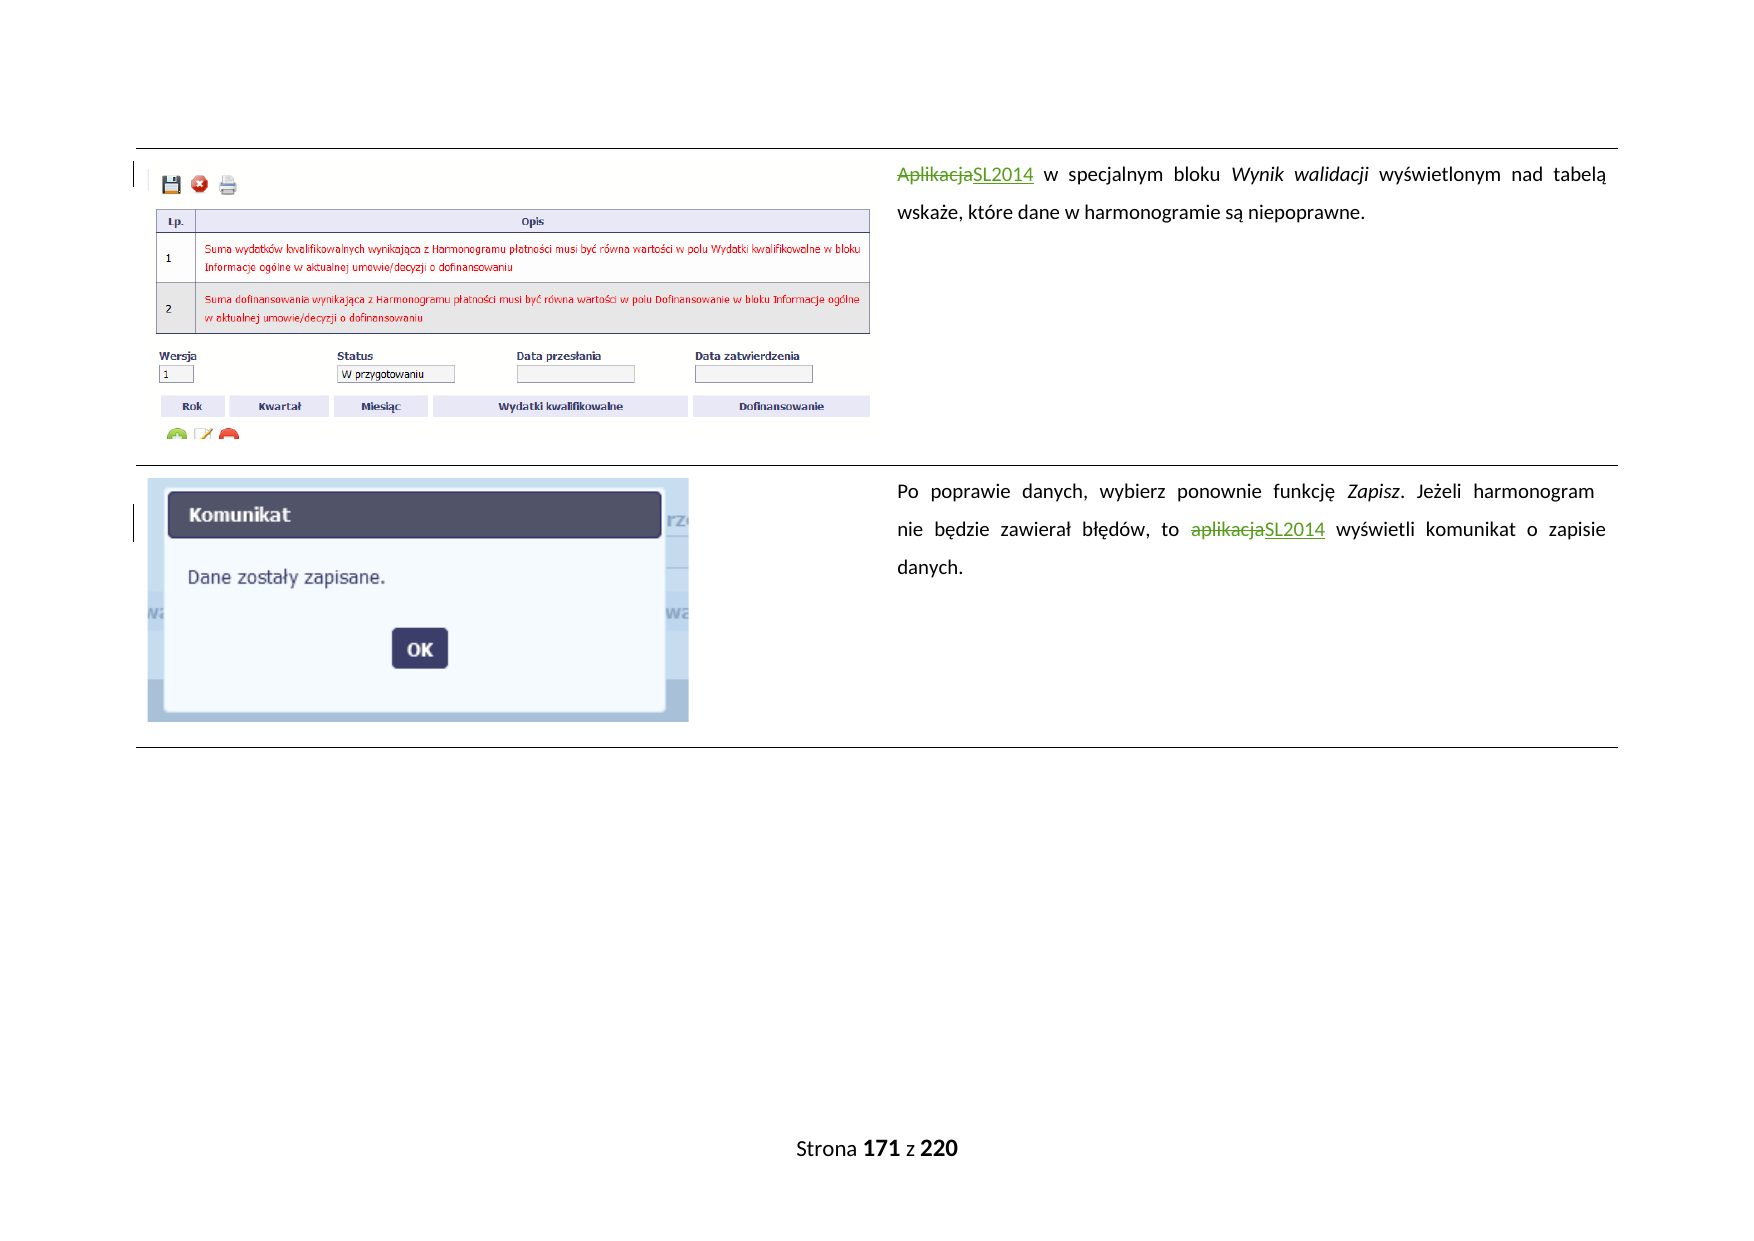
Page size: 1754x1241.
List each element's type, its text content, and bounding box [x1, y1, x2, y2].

table_cell [136, 466, 886, 747]
table_cell [136, 149, 886, 464]
table_cell w specjalnym bloku Wynik walidacji wyświetlonym nad tabelą wskaże, które dane w harmonogramie są niepoprawne. [886, 149, 1618, 464]
picture [147, 478, 689, 722]
picture [147, 161, 879, 439]
table_cell Po poprawie danych, wybierz ponownie funkcję Zapisz. Jeżeli harmonogram nie będzie zawierał błędów, to wyświetli komunikat o zapisie danych. [886, 466, 1618, 747]
